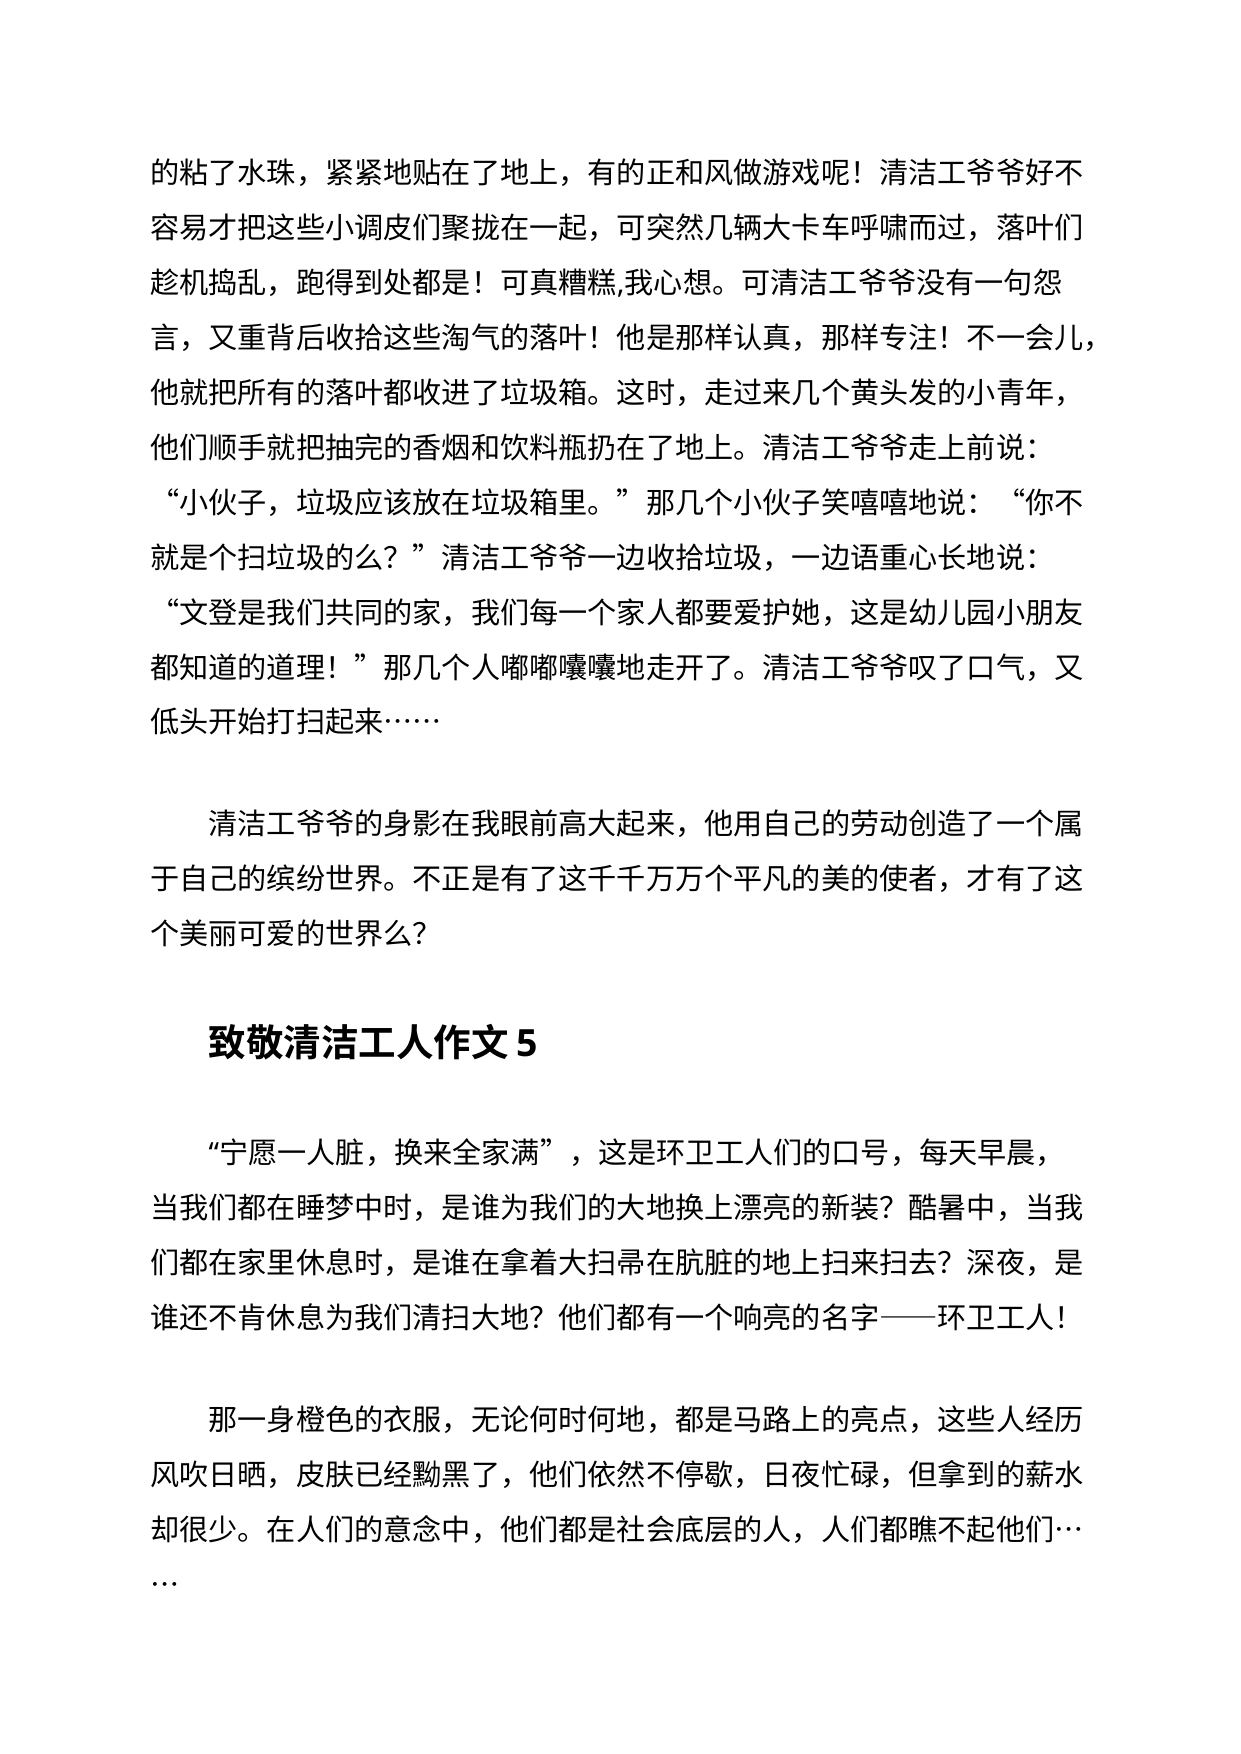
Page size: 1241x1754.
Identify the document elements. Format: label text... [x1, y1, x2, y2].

text 致敬清洁工人作文5 [150, 1012, 1090, 1067]
text 那一身橙色的衣服，无论何时何地，都是马路上的亮点，这些人经历风吹日晒，皮肤已经黝黑了，他们依然不停歇，日夜忙碌，但拿到的薪水却很少。在人们的意念中，他们都是社会底层的人，人们都瞧不起他们…… [150, 1397, 1090, 1603]
text 清洁工爷爷的身影在我眼前高大起来，他用自己的劳动创造了一个属于自己的缤纷世界。不正是有了这千千万万个平凡的美的使者，才有了这个美丽可爱的世界么？ [150, 801, 1090, 953]
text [150, 150, 1090, 741]
text “宁愿一人脏，换来全家满”，这是环卫工人们的口号，每天早晨，当我们都在睡梦中时，是谁为我们的大地换上漂亮的新装？酷暑中，当我们都在家里休息时，是谁在拿着大扫帚在肮脏的地上扫来扫去？深夜，是谁还不肯休息为我们清扫大地？他们都有一个响亮的名字——环卫工人！ [150, 1130, 1090, 1337]
